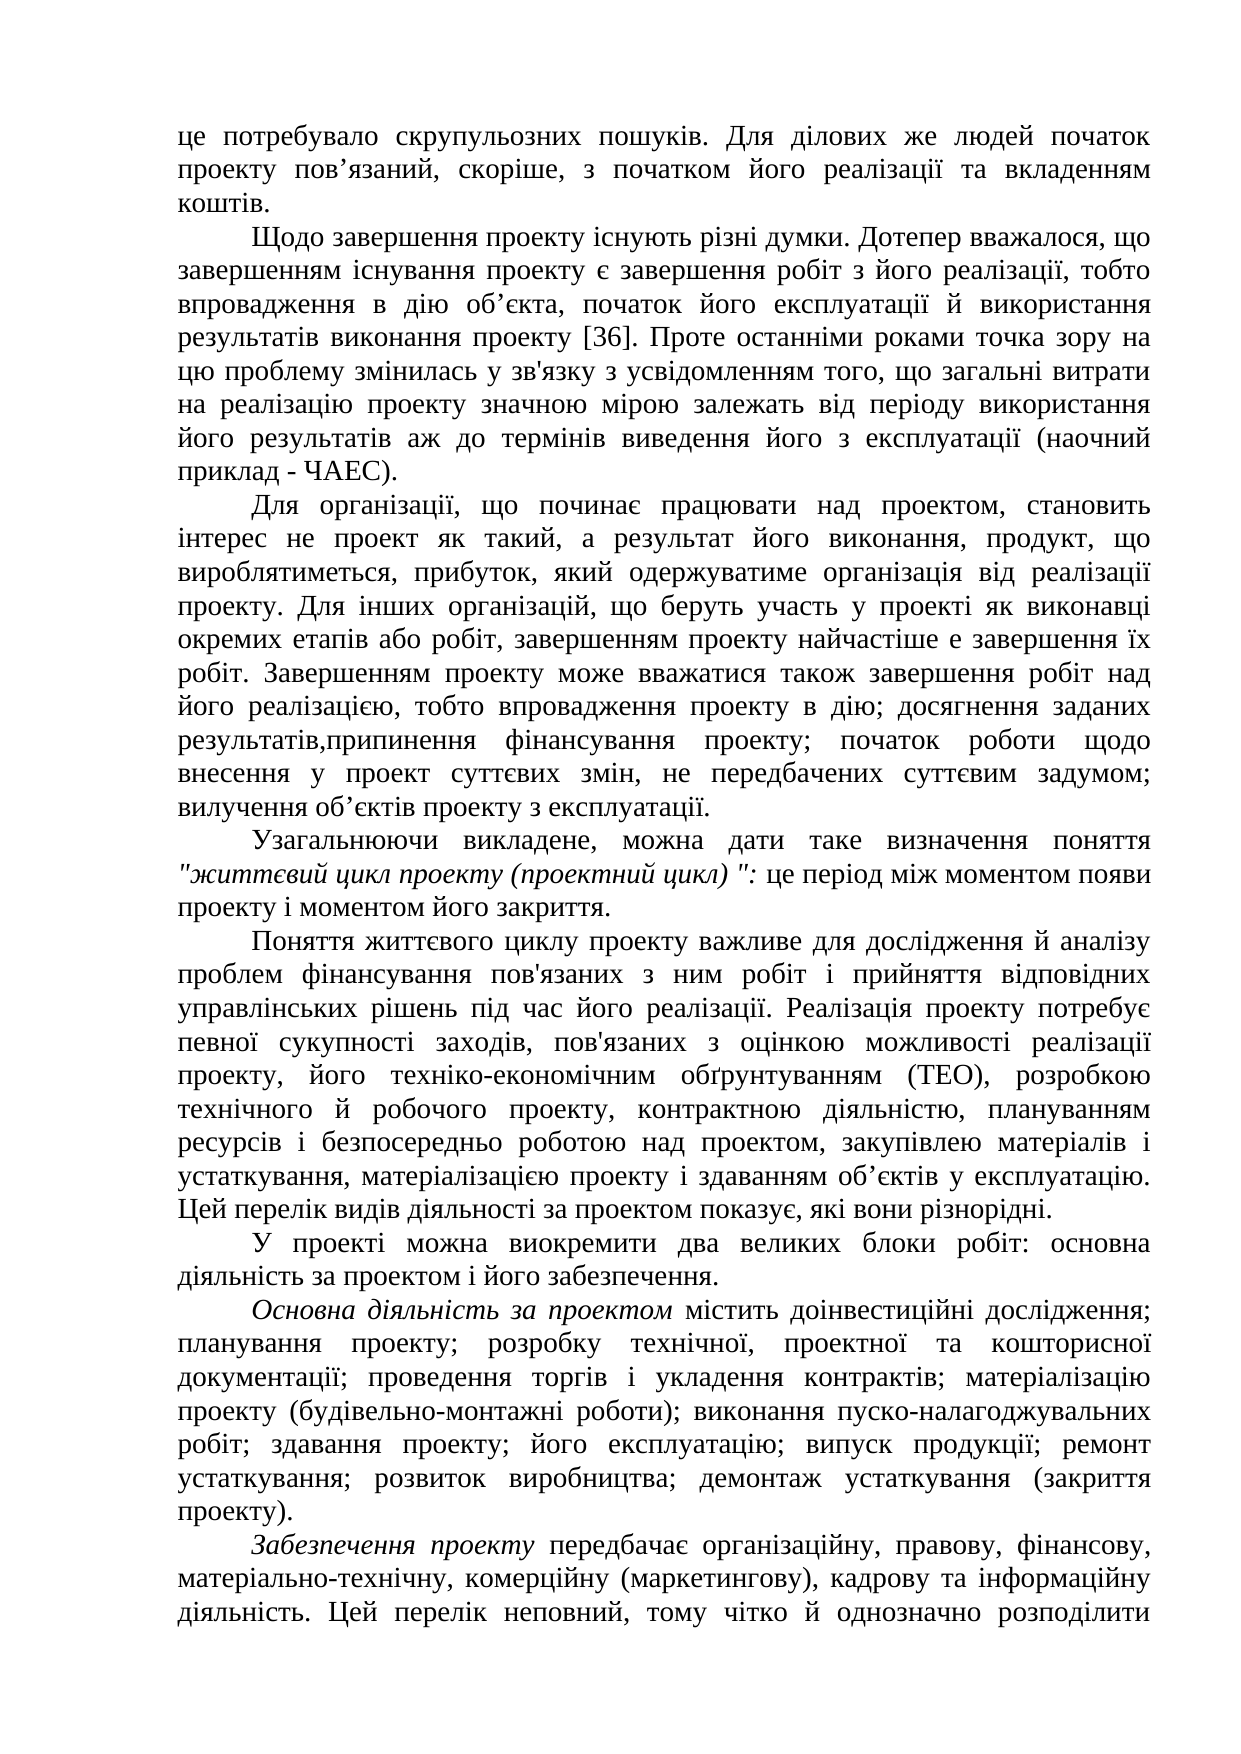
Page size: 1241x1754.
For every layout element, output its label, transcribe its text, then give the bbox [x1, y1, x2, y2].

text Поняття життєвого циклу проекту важливе для дослідження й аналізу проблем фінансування пов'язаних з ним робіт і прийняття відповідних управлінських рішень під час його реалізації. Реалізація проекту потребує певної сукупності заходів, пов'язаних з оцінкою можливості реалізації проекту, його техніко-економічним обґрунтуванням (ТЕО), розробкою технічного й робочого проекту, контрактною діяльністю, плануванням ресурсів і безпосередньо роботою над проектом, закупівлею матеріалів і устаткування, матеріалізацією проекту і здаванням об’єктів у експлуатацію. Цей перелік видів діяльності за проектом показує, які вони різнорідні. [177, 923, 1152, 1225]
text Узагальнюючи викладене, можна дати таке визначення поняття "життєвий цикл проекту (проектний цикл) ": це період між моментом появи проекту і моментом його закриття. [177, 822, 1152, 923]
text Для організації, що починає працювати над проектом, становить інтерес не проект як такий, а результат його виконання, продукт, що вироблятиметься, прибуток, який одержуватиме організація від реалізації проекту. Для інших організацій, що беруть участь у проекті як виконавці окремих етапів або робіт, завершенням проекту найчастіше е завершення їх робіт. Завершенням проекту може вважатися також завершення робіт над його реалізацією, тобто впровадження проекту в дію; досягнення заданих результатів,припинення фінансування проекту; початок роботи щодо внесення у проект суттєвих змін, не передбачених суттєвим задумом; вилучення об’єктів проекту з експлуатації. [177, 487, 1152, 822]
text Щодо завершення проекту існують різні думки. Дотепер вважалося, що завершенням існування проекту є завершення робіт з його реалізації, тобто впровадження в дію об’єкта, початок його експлуатації й використання результатів виконання проекту [36]. Проте останніми роками точка зору на цю проблему змінилась у зв'язку з усвідомленням того, що загальні витрати на реалізацію проекту значною мірою залежать від періоду використання його результатів аж до термінів виведення його з експлуатації (наочний приклад - ЧАЕС). [177, 219, 1152, 487]
text Основна діяльність за проектом містить доінвестиційні дослідження; планування проекту; розробку технічної, проектної та кошторисної документації; проведення торгів і укладення контрактів; матеріалізацію проекту (будівельно-монтажні роботи); виконання пуско-налагоджувальних робіт; здавання проекту; його експлуатацію; випуск продукції; ремонт устаткування; розвиток виробництва; демонтаж устаткування (закриття проекту). [177, 1292, 1152, 1527]
text У проекті можна виокремити два великих блоки робіт: основна діяльність за проектом і його забезпечення. [177, 1225, 1152, 1292]
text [177, 118, 1152, 219]
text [177, 1527, 1152, 1627]
